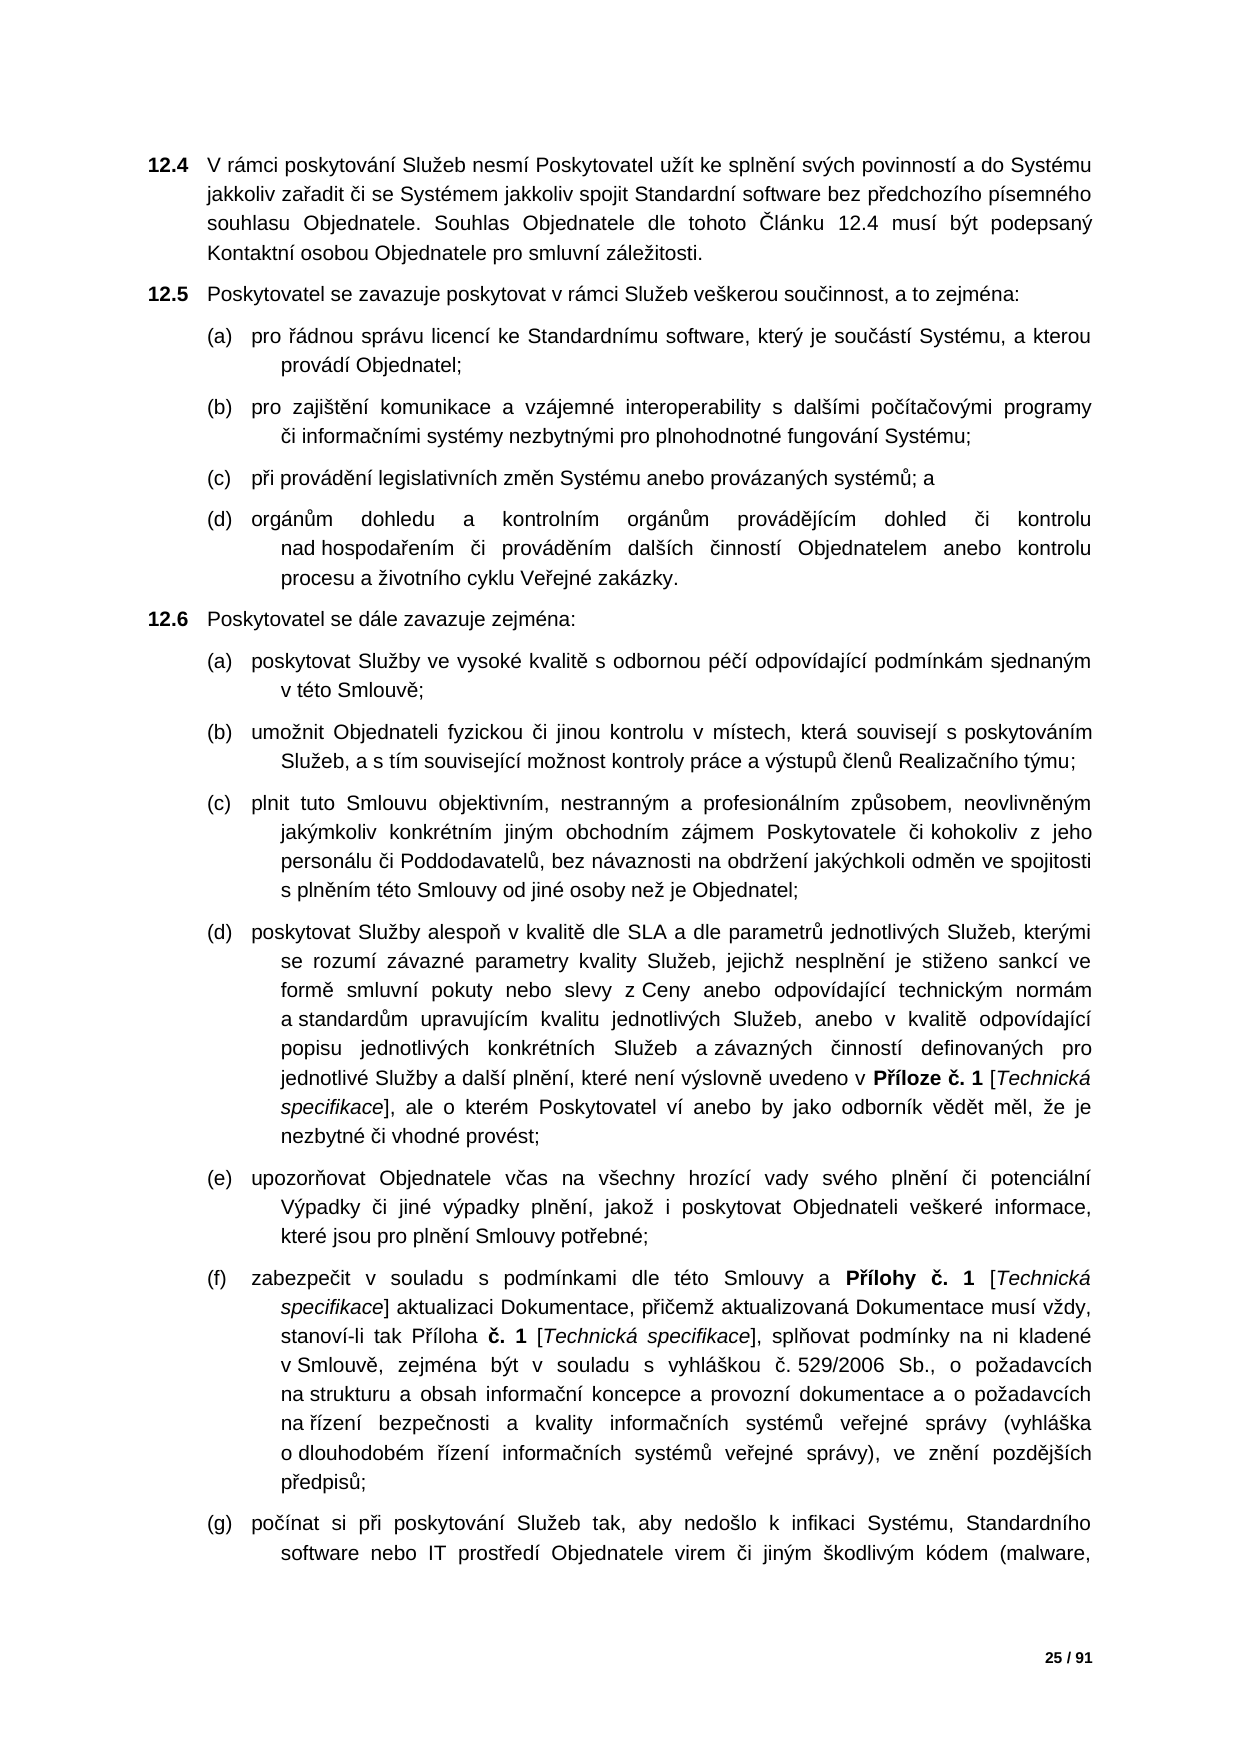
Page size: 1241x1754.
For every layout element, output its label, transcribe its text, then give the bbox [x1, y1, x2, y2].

text Poskytovatel se zavazuje poskytovat v rámci Služeb veškerou součinnost, a to zejména: [148, 277, 1092, 306]
text umožnit Objednateli fyzickou či jinou kontrolu v místech, která souvisejí s poskytováním Služeb, a s tím související možnost kontroly práce a výstupů členů Realizačního týmu; [207, 714, 1092, 773]
text Poskytovatel se dále zavazuje zejména: [148, 602, 1092, 631]
text poskytovat Služby alespoň v kvalitě dle SLA a dle parametrů jednotlivých Služeb, kterými se rozumí závazné parametry kvality Služeb, jejichž nesplnění je stiženo sankcí ve formě smluvní pokuty nebo slevy z Ceny anebo odpovídající technickým normám a standardům upravujícím kvalitu jednotlivých Služeb, anebo v kvalitě odpovídající popisu jednotlivých konkrétních Služeb a závazných činností definovaných pro jednotlivé Služby a další plnění, které není výslovně uvedeno v Příloze č. 1 [Technická specifikace], ale o kterém Poskytovatel ví anebo by jako odborník vědět měl, že je nezbytné či vhodné provést; [207, 914, 1092, 1148]
text V rámci poskytování Služeb nesmí Poskytovatel užít ke splnění svých povinností a do Systému jakkoliv zařadit či se Systémem jakkoliv spojit Standardní software bez předchozího písemného souhlasu Objednatele. Souhlas Objednatele dle tohoto Článku 12.4 musí být podepsaný Kontaktní osobou Objednatele pro smluvní záležitosti. [148, 148, 1092, 264]
text při provádění legislativních změn Systému anebo provázaných systémů; a [207, 460, 1092, 489]
text poskytovat Služby ve vysoké kvalitě s odbornou péčí odpovídající podmínkám sjednaným v této Smlouvě; [207, 643, 1092, 702]
text pro řádnou správu licencí ke Standardnímu software, který je součástí Systému, a kterou provádí Objednatel; [207, 318, 1092, 377]
text pro zajištění komunikace a vzájemné interoperability s dalšími počítačovými programy či informačními systémy nezbytnými pro plnohodnotné fungování Systému; [207, 389, 1092, 448]
text plnit tuto Smlouvu objektivním, nestranným a profesionálním způsobem, neovlivněným jakýmkoliv konkrétním jiným obchodním zájmem Poskytovatele či kohokoliv z jeho personálu či Poddodavatelů, bez návaznosti na obdržení jakýchkoli odměn ve spojitosti s plněním této Smlouvy od jiné osoby než je Objednatel; [207, 785, 1092, 902]
text zabezpečit v souladu s podmínkami dle této Smlouvy a Přílohy č. 1 [Technická specifikace] aktualizaci Dokumentace, přičemž aktualizovaná Dokumentace musí vždy, stanoví-li tak Příloha č. 1 [Technická specifikace], splňovat podmínky na ni kladené v Smlouvě, zejména být v souladu s vyhláškou č. 529/2006 Sb., o požadavcích na strukturu a obsah informační koncepce a provozní dokumentace a o požadavcích na řízení bezpečnosti a kvality informačních systémů veřejné správy (vyhláška o dlouhodobém řízení informačních systémů veřejné správy), ve znění pozdějších předpisů; [207, 1260, 1092, 1493]
text upozorňovat Objednatele včas na všechny hrozící vady svého plnění či potenciální Výpadky či jiné výpadky plnění, jakož i poskytovat Objednateli veškeré informace, které jsou pro plnění Smlouvy potřebné; [207, 1160, 1092, 1248]
text orgánům dohledu a kontrolním orgánům provádějícím dohled či kontrolu nad hospodařením či prováděním dalších činností Objednatelem anebo kontrolu procesu a životního cyklu Veřejné zakázky. [207, 502, 1092, 589]
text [207, 1506, 1092, 1564]
